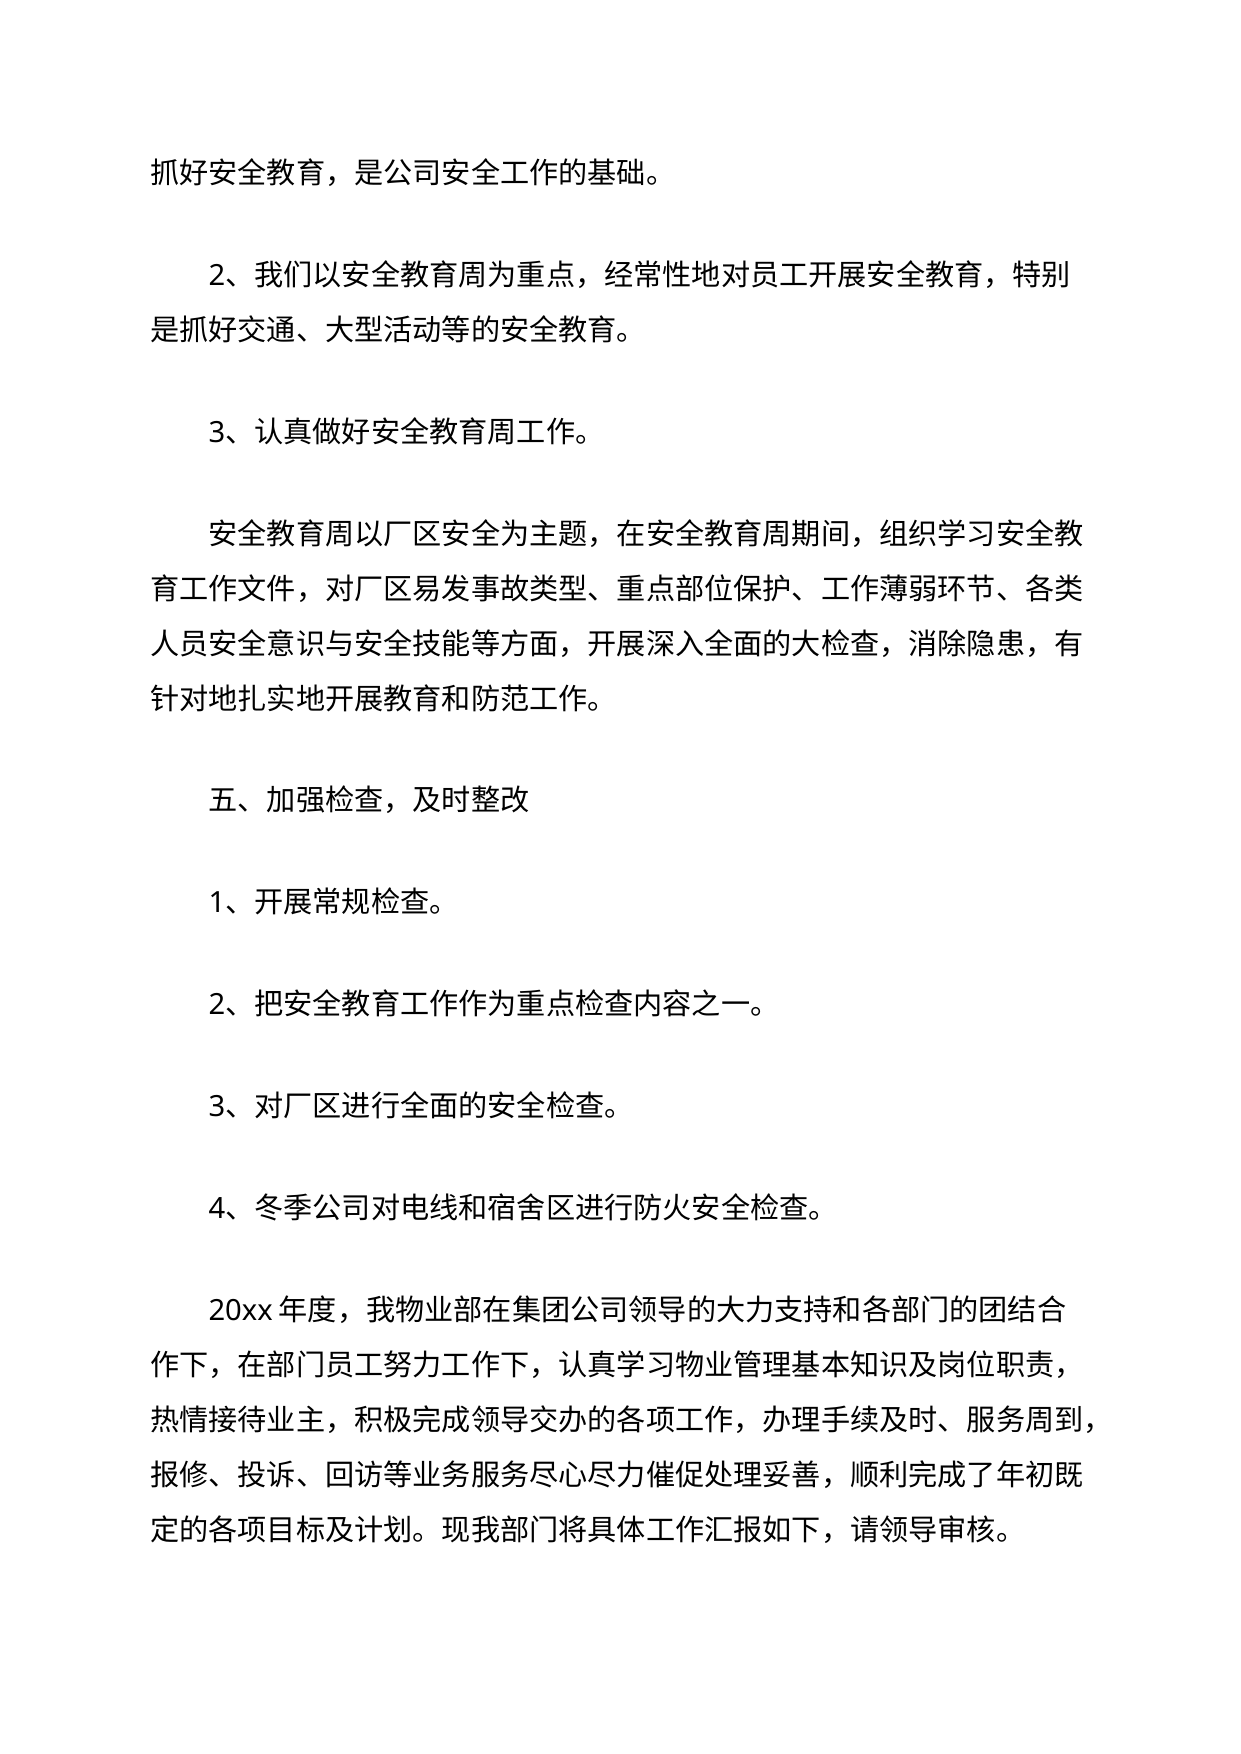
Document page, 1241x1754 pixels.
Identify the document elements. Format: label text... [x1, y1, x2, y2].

text 安全教育周以厂区安全为主题，在安全教育周期间，组织学习安全教育工作文件，对厂区易发事故类型、重点部位保护、工作薄弱环节、各类人员安全意识与安全技能等方面，开展深入全面的大检查，消除隐患，有针对地扎实地开展教育和防范工作。 [150, 511, 1090, 717]
text 2、把安全教育工作作为重点检查内容之一。 [150, 981, 1090, 1023]
text 3、认真做好安全教育周工作。 [150, 408, 1090, 451]
text 五、加强检查，及时整改 [150, 777, 1090, 819]
text 1、开展常规检查。 [150, 879, 1090, 921]
text 4、冬季公司对电线和宿舍区进行防火安全检查。 [150, 1185, 1090, 1227]
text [150, 150, 1090, 192]
text 3、对厂区进行全面的安全检查。 [150, 1083, 1090, 1125]
text 2、我们以安全教育周为重点，经常性地对员工开展安全教育，特别是抓好交通、大型活动等的安全教育。 [150, 252, 1090, 349]
text 20xx年度，我物业部在集团公司领导的大力支持和各部门的团结合作下，在部门员工努力工作下，认真学习物业管理基本知识及岗位职责，热情接待业主，积极完成领导交办的各项工作，办理手续及时、服务周到，报修、投诉、回访等业务服务尽心尽力催促处理妥善，顺利完成了年初既定的各项目标及计划。现我部门将具体工作汇报如下，请领导审核。 [150, 1287, 1090, 1549]
